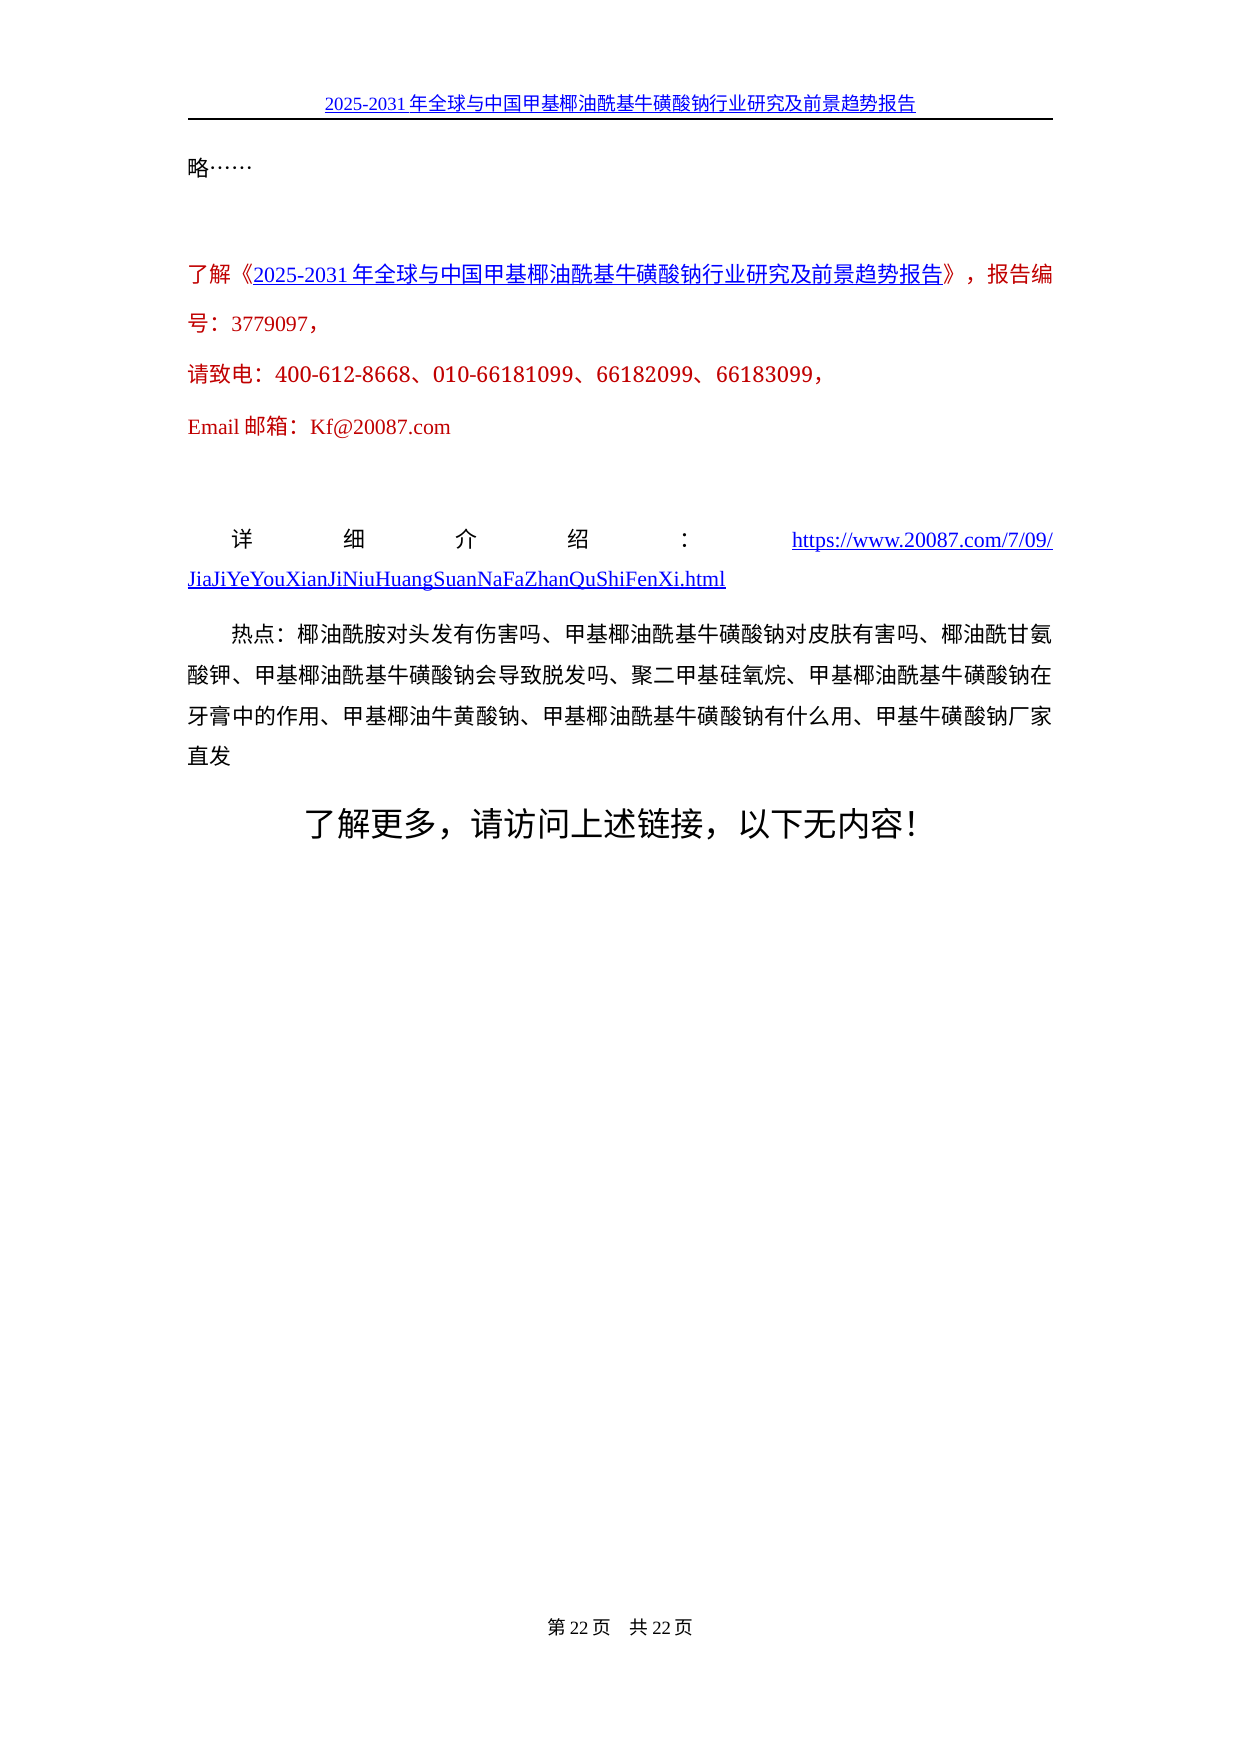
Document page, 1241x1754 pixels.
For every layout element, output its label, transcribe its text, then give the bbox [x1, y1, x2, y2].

text 热点：椰油酰胺对头发有伤害吗、甲基椰油酰基牛磺酸钠对皮肤有害吗、椰油酰甘氨酸钾、甲基椰油酰基牛磺酸钠会导致脱发吗、聚二甲基硅氧烷、甲基椰油酰基牛磺酸钠在牙膏中的作用、甲基椰油牛黄酸钠、甲基椰油酰基牛磺酸钠有什么用、甲基牛磺酸钠厂家直发 [187, 617, 1053, 771]
text Email邮箱：Kf@20087.com [187, 408, 1053, 441]
text 了解《2025-2031年全球与中国甲基椰油酰基牛磺酸钠行业研究及前景趋势报告》，报告编号：3779097， [187, 257, 1053, 338]
title 了解更多，请访问上述链接，以下无内容！ [187, 789, 1053, 854]
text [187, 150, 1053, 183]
text 详细介绍：https://www.20087.com/7/09/JiaJiYeYouXianJiNiuHuangSuanNaFaZhanQuShiFenXi.html [187, 521, 1053, 594]
text 请致电：400-612-8668、010-66181099、66182099、66183099， [187, 357, 1053, 389]
